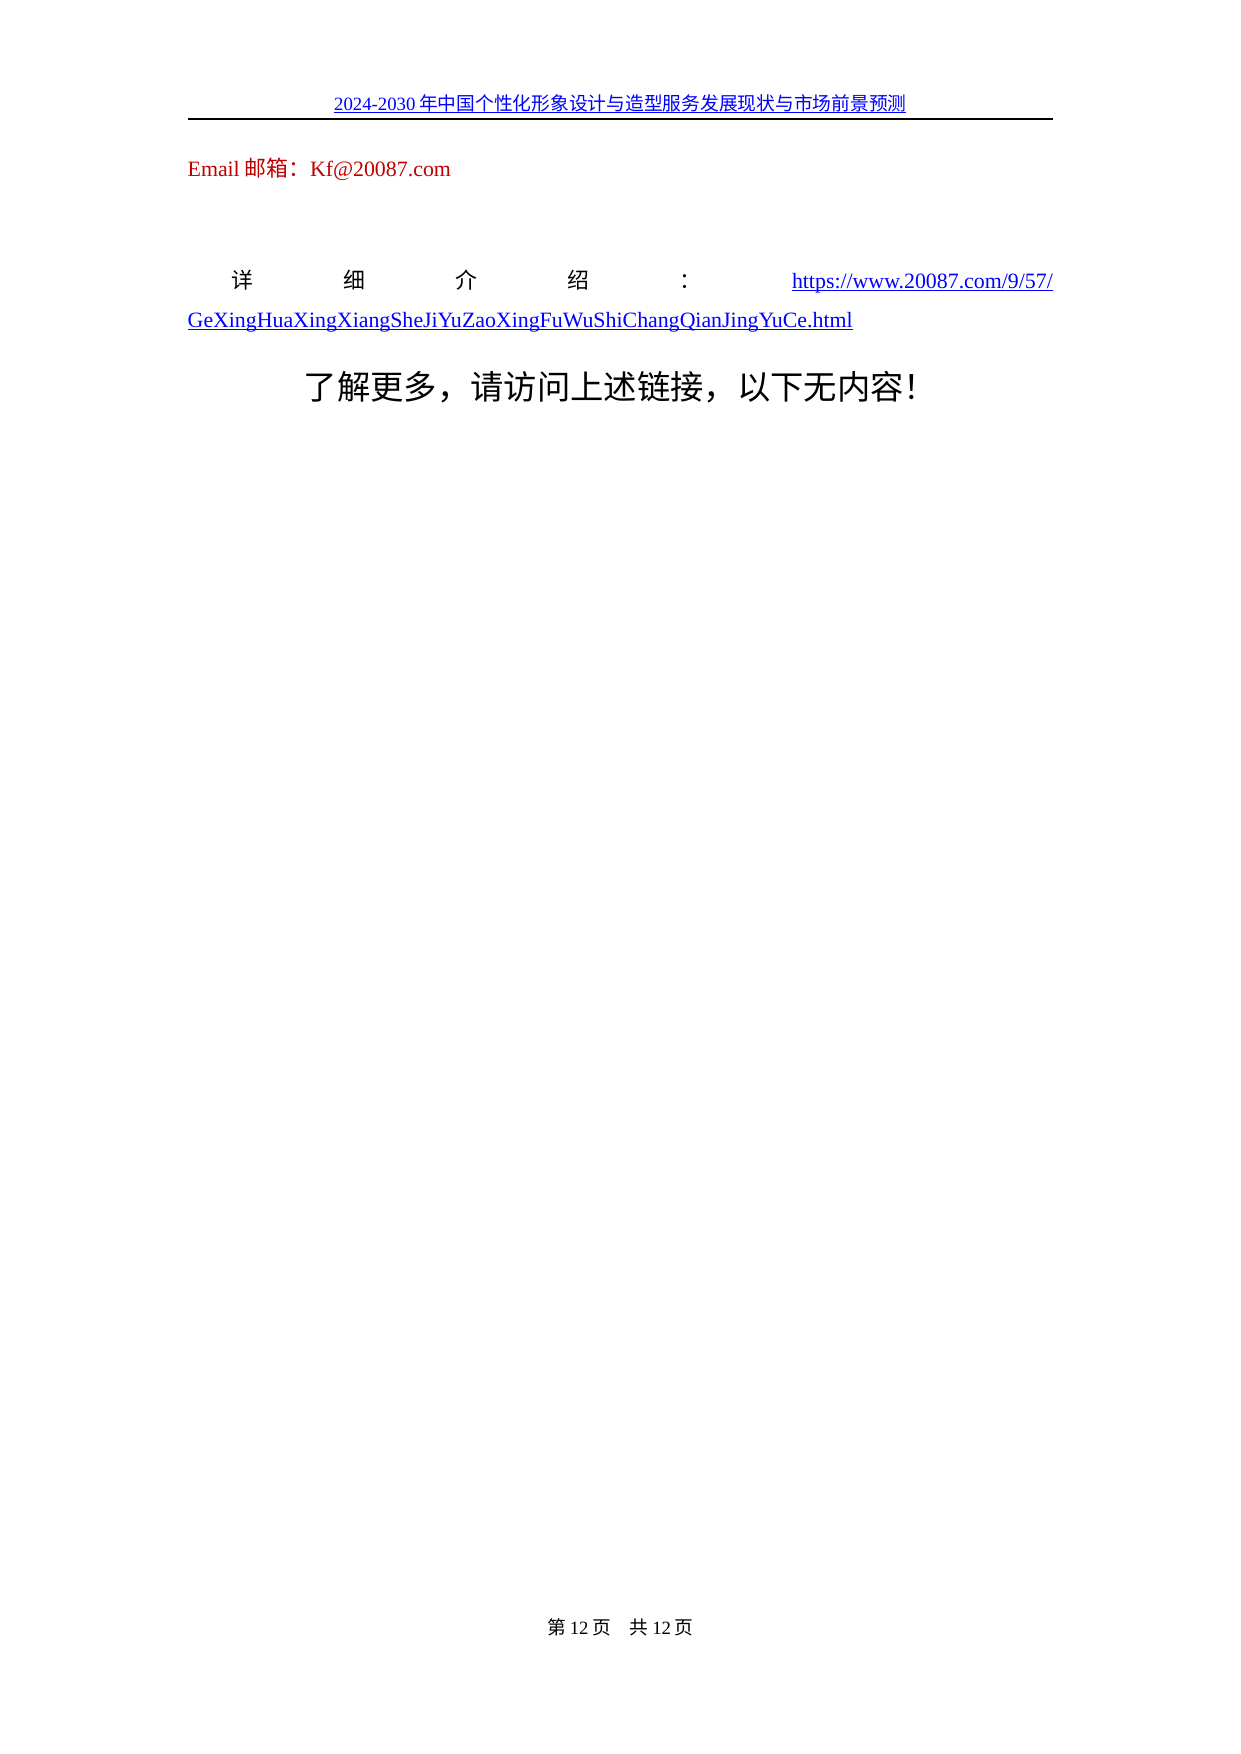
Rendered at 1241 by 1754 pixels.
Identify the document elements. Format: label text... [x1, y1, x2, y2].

text Email邮箱：Kf@20087.com [187, 150, 1053, 183]
text 详细介绍：https://www.20087.com/9/57/GeXingHuaXingXiangSheJiYuZaoXingFuWuShiChangQianJingYuCe.html [187, 263, 1053, 336]
title 了解更多，请访问上述链接，以下无内容！ [187, 352, 1053, 417]
